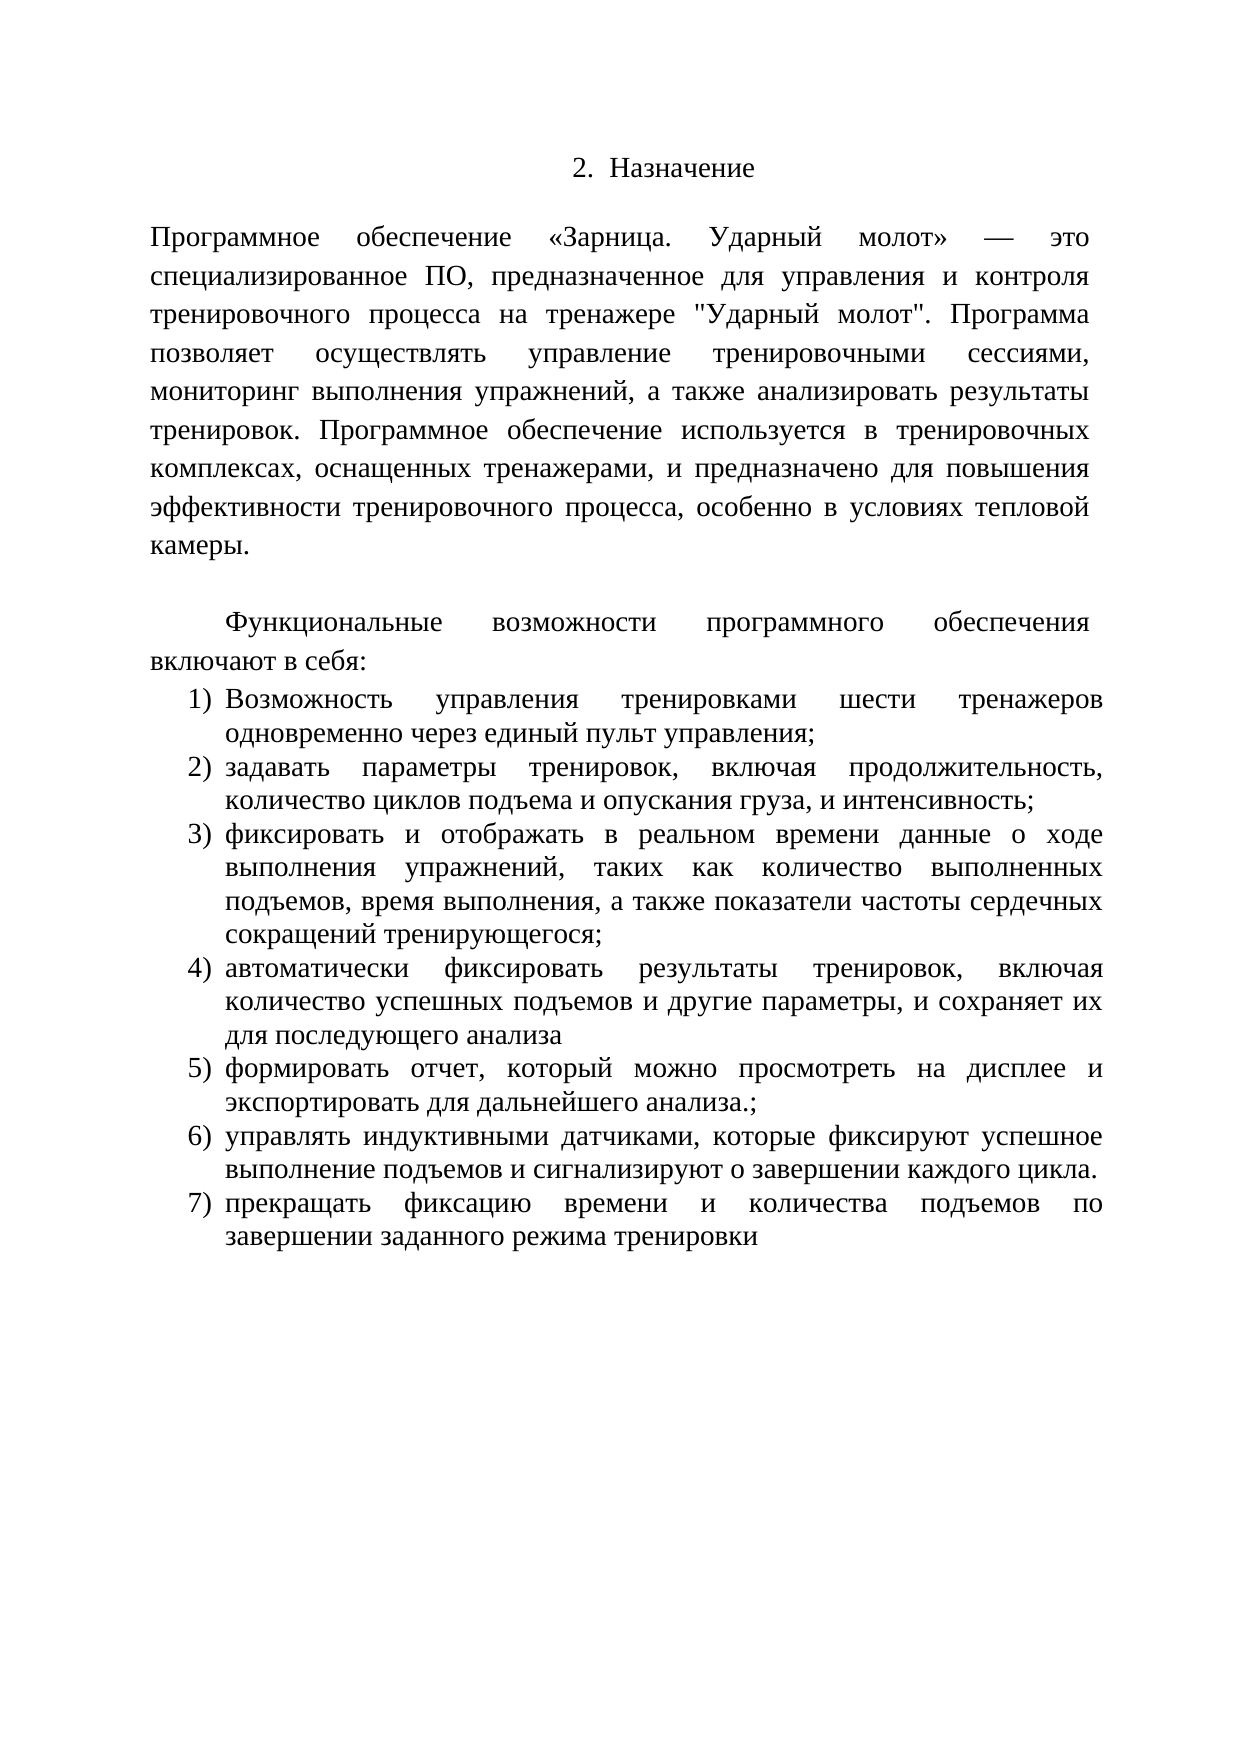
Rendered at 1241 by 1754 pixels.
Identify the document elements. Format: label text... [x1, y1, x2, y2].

list Возможность управления тренировками шести тренажеров одновременно через единый пульт управления; [187, 682, 1104, 749]
list фиксировать и отображать в реальном времени данные о ходе выполнения упражнений, таких как количество выполненных подъемов, время выполнения, а также показатели частоты сердечных сокращений тренирующегося; [187, 816, 1104, 950]
subtitle Назначение [237, 150, 1090, 183]
list задавать параметры тренировок, включая продолжительность, количество циклов подъема и опускания груза, и интенсивность; [187, 749, 1104, 816]
text Программное обеспечение «Зарница. Ударный молот» — это специализированное ПО, предназначенное для управления и контроля тренировочного процесса на тренажере "Ударный молот". Программа позволяет осуществлять управление тренировочными сессиями, мониторинг выполнения упражнений, а также анализировать результаты тренировок. Программное обеспечение используется в тренировочных комплексах, оснащенных тренажерами, и предназначено для повышения эффективности тренировочного процесса, особенно в условиях тепловой камеры. [150, 219, 1090, 561]
list формировать отчет, который можно просмотреть на дисплее и экспортировать для дальнейшего анализа.; [187, 1051, 1104, 1118]
list управлять индуктивными датчиками, которые фиксируют успешное выполнение подъемов и сигнализируют о завершении каждого цикла. [187, 1118, 1104, 1185]
list автоматически фиксировать результаты тренировок, включая количество успешных подъемов и другие параметры, и сохраняет их для последующего анализа [187, 950, 1104, 1051]
list прекращать фиксацию времени и количества подъемов по завершении заданного режима тренировки [187, 1185, 1104, 1252]
text Функциональные возможности программного обеспечения включают в себя: [150, 604, 1090, 677]
